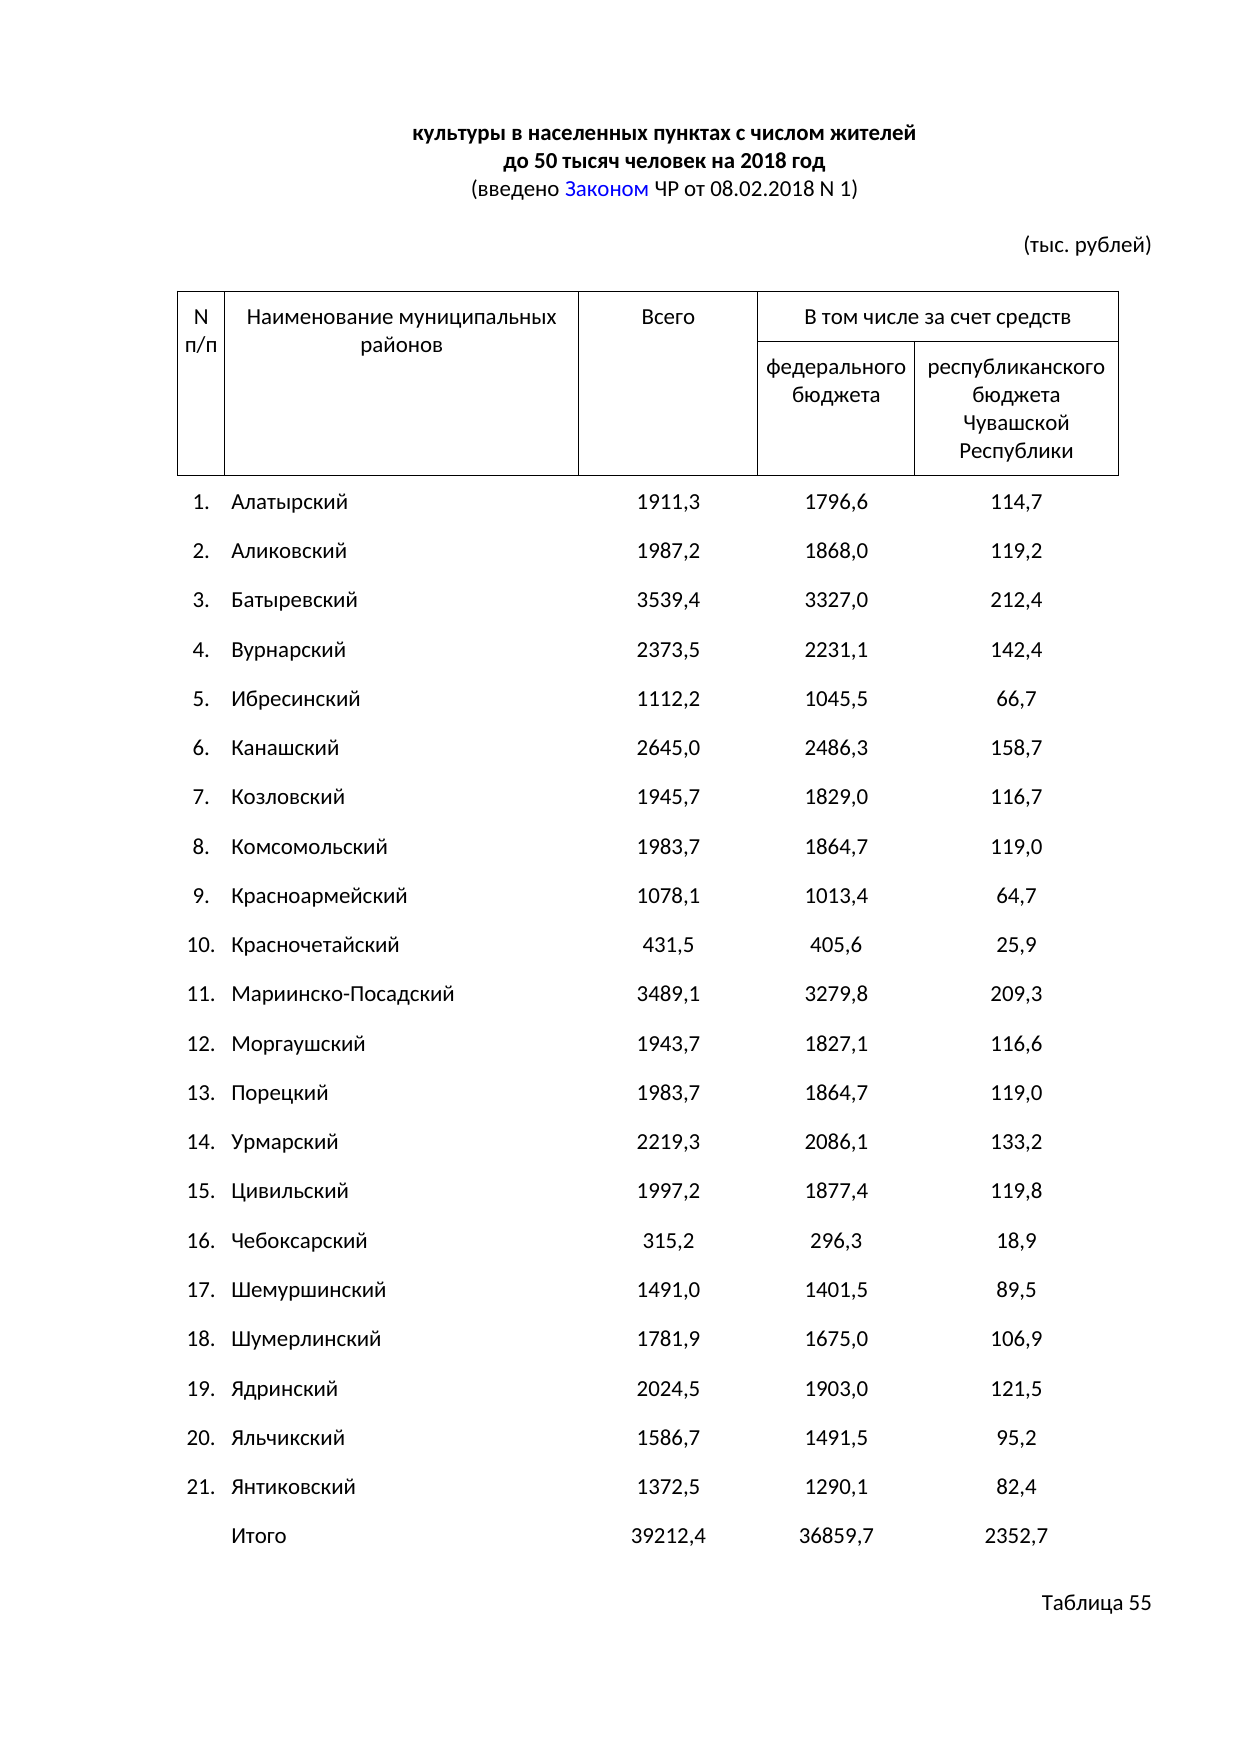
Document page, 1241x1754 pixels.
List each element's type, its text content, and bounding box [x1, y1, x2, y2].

title культуры в населенных пунктах с числом жителей [177, 118, 1152, 146]
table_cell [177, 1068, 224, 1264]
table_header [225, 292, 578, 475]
text (тыс. рублей) [177, 230, 1152, 258]
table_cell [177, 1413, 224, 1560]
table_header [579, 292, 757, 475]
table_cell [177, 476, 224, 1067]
title до 50 тысяч человек на 2018 год [177, 146, 1152, 174]
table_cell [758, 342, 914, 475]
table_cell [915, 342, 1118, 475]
text (введено Законом ЧР от 08.02.2018 N 1) [177, 174, 1152, 202]
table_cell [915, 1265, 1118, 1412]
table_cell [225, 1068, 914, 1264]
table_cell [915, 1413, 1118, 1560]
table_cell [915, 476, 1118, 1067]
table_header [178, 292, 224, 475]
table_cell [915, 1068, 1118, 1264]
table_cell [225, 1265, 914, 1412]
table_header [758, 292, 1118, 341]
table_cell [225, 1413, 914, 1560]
text Таблица 55 [177, 1588, 1152, 1616]
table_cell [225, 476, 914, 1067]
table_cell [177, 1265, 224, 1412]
